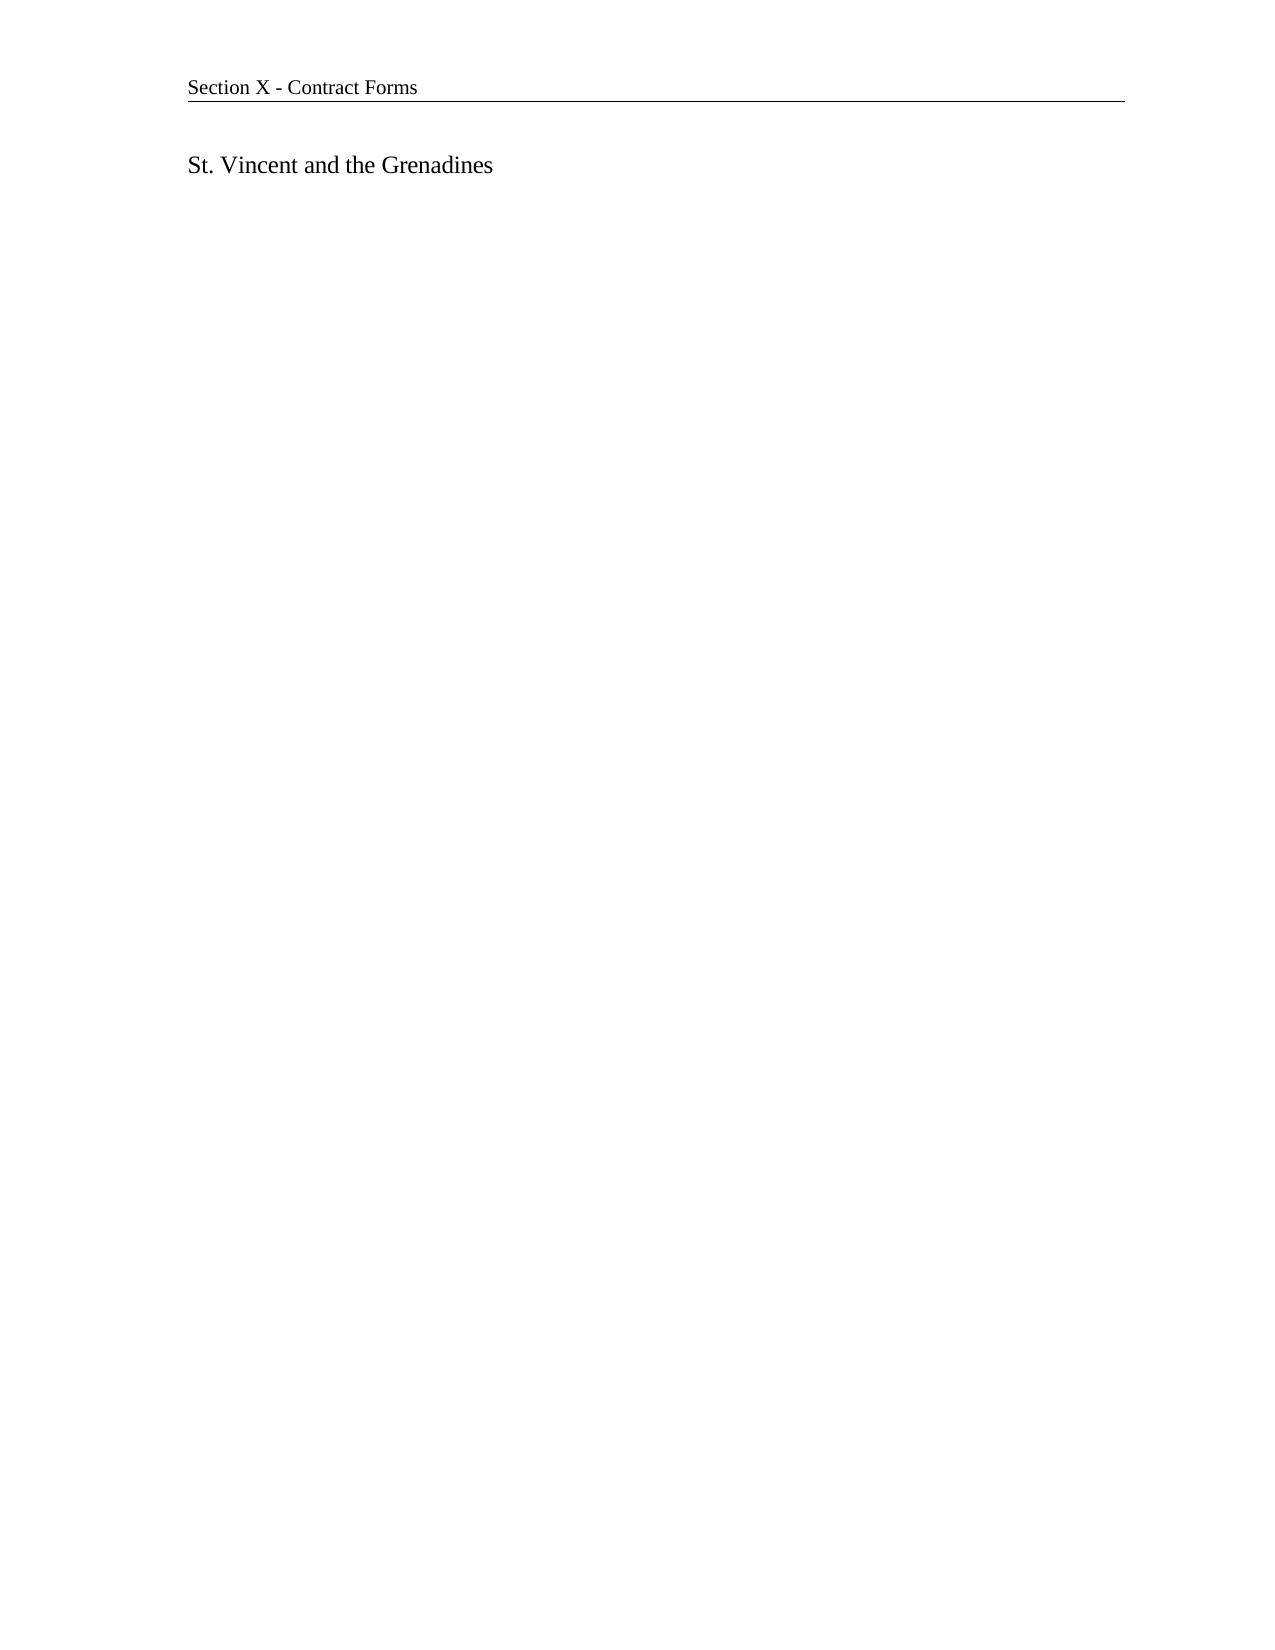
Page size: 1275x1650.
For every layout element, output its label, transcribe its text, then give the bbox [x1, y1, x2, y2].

text St. Vincent and the Grenadines [187, 150, 1125, 179]
